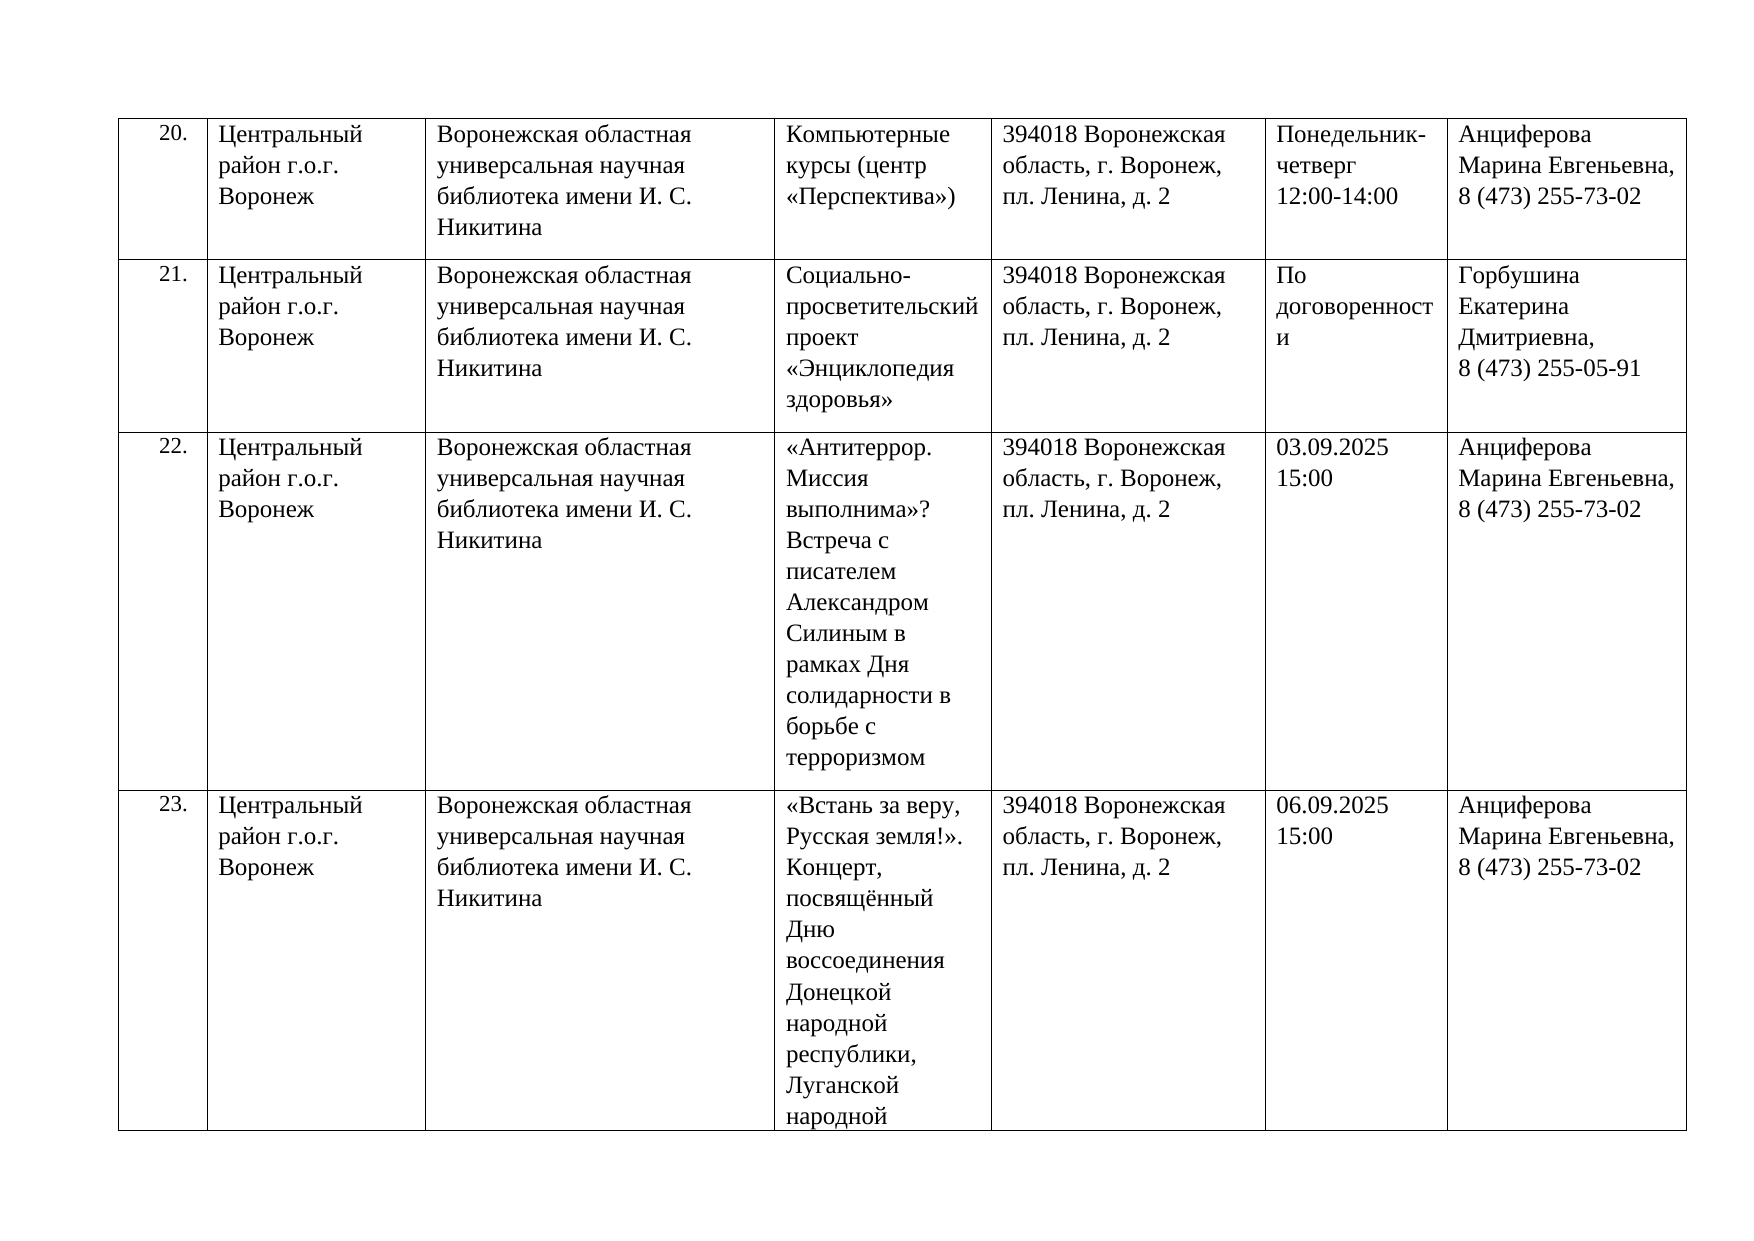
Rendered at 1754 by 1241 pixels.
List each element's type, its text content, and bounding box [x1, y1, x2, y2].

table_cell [992, 791, 1265, 1129]
table_cell [119, 791, 207, 1129]
table_cell [119, 433, 207, 790]
table_cell Воронежская областная универсальная научная библиотека имени И. С. Никитина [426, 433, 774, 790]
table_cell Центральный район г.о.г. Воронеж [208, 260, 425, 431]
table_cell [1448, 791, 1686, 1129]
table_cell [775, 791, 991, 1129]
table_cell Воронежская областная универсальная научная библиотека имени И. С. Никитина [426, 260, 774, 431]
table_cell Центральный район г.о.г. Воронеж [208, 433, 425, 790]
table_cell [119, 260, 207, 431]
table_cell 394018 Воронежская область, г. Воронеж, пл. Ленина, д. 2 [992, 433, 1265, 790]
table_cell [208, 791, 425, 1129]
table_cell Компьютерные курсы (центр «Перспектива») [775, 119, 991, 259]
table_cell По договоренности [1266, 260, 1447, 431]
table_cell Воронежская областная универсальная научная библиотека имени И. С. Никитина [426, 119, 774, 259]
table_cell 03.09.2025 15:00 [1266, 433, 1447, 790]
table_cell Анциферова Марина Евгеньевна, 8 (473) 255-73-02 [1448, 433, 1686, 790]
table_cell [119, 119, 207, 259]
table_cell Анциферова Марина Евгеньевна, 8 (473) 255-73-02 [1448, 119, 1686, 259]
table_cell 394018 Воронежская область, г. Воронеж, пл. Ленина, д. 2 [992, 119, 1265, 259]
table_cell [208, 119, 425, 259]
table_cell 394018 Воронежская область, г. Воронеж, пл. Ленина, д. 2 [992, 260, 1265, 431]
table_cell Понедельник-четверг 12:00-14:00 [1266, 119, 1447, 259]
table_cell «Антитеррор. Миссия выполнима»? Встреча с писателем Александром Силиным в рамках Дня солидарности в борьбе с терроризмом [775, 433, 991, 790]
table_cell Социально-просветительский проект «Энциклопедия здоровья» [775, 260, 991, 431]
table_cell 06.09.2025 15:00 [1266, 791, 1447, 1129]
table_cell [426, 791, 774, 1129]
table_cell Горбушина Екатерина Дмитриевна, 8 (473) 255-05-91 [1448, 260, 1686, 431]
